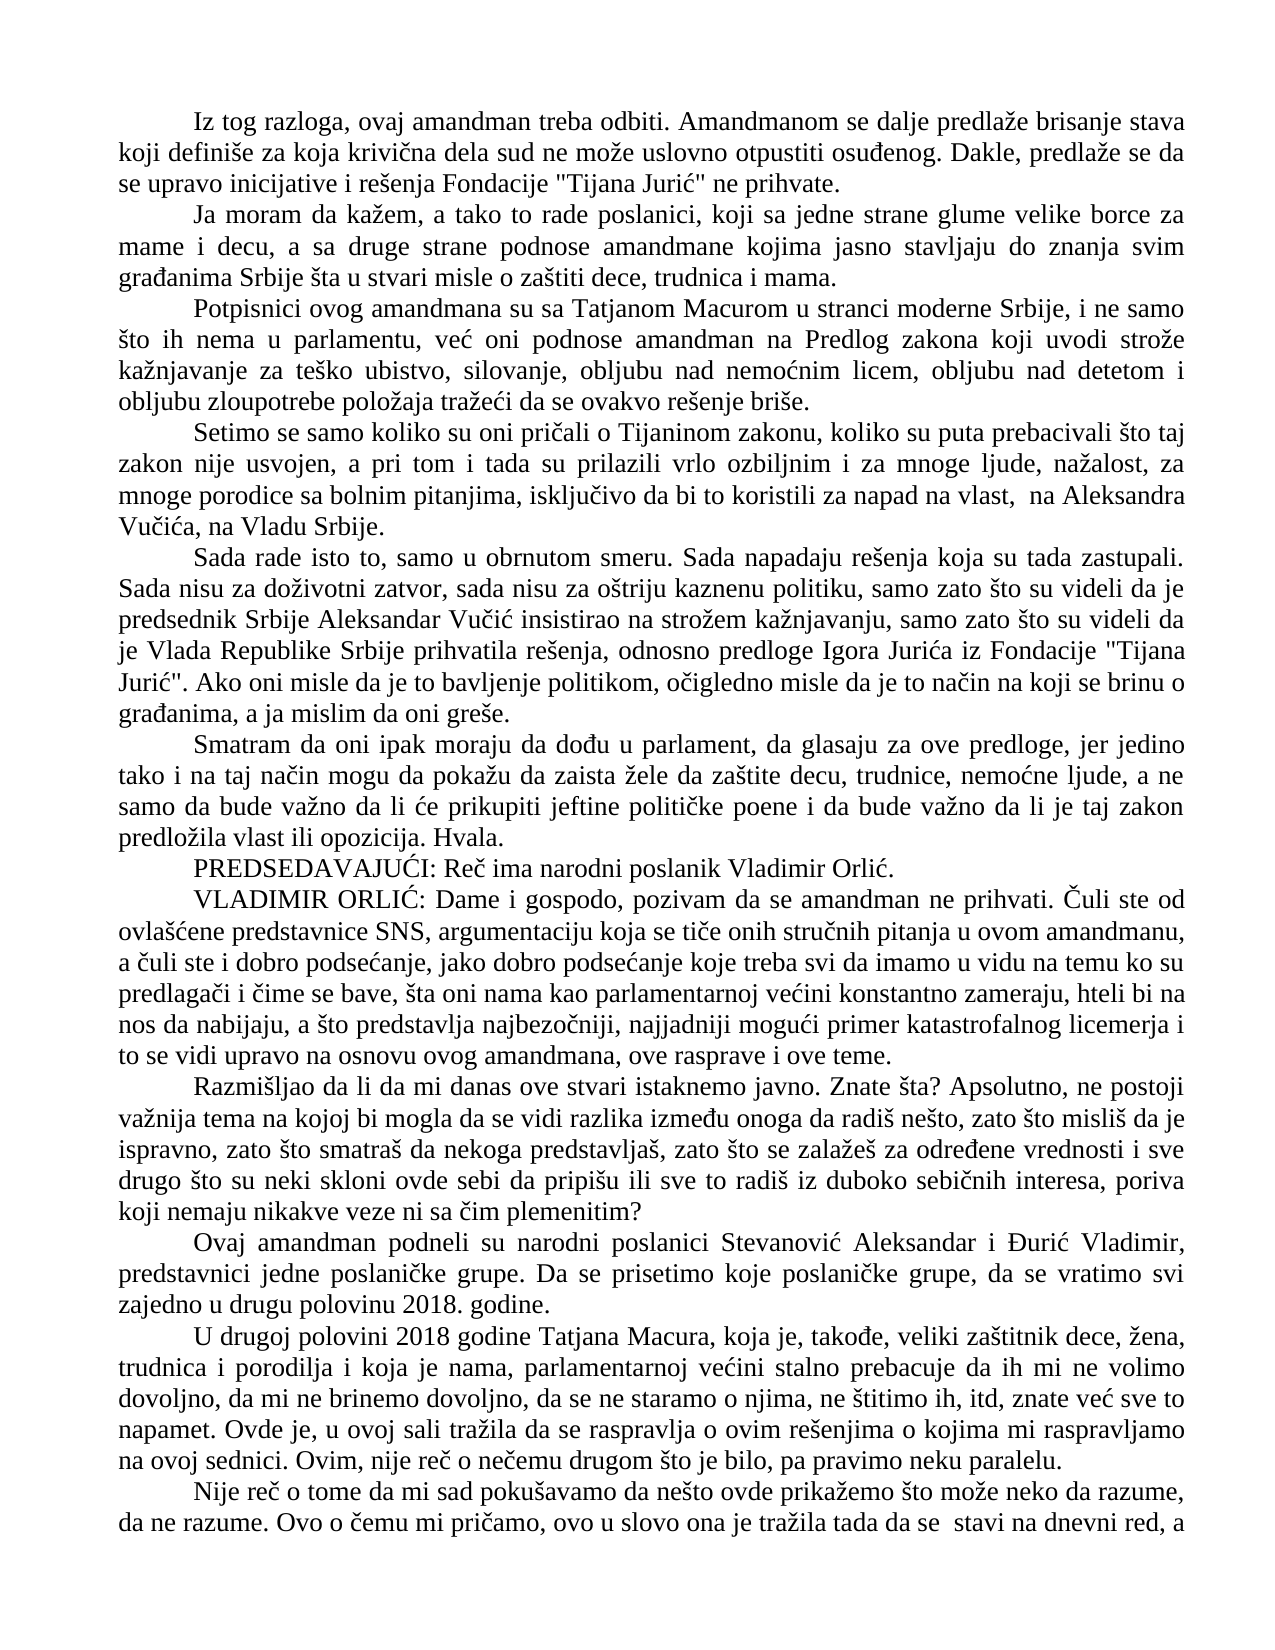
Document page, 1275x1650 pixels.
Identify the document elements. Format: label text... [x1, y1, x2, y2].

text Sada rade isto to, samo u obrnutom smeru. Sada napadaju rešenja koja su tada zastupali. Sada nisu za doživotni zatvor, sada nisu za oštriju kaznenu politiku, samo zato što su videli da je predsednik Srbije Aleksandar Vučić insistirao na strožem kažnjavanju, samo zato što su videli da je Vlada Republike Srbije prihvatila rešenja, odnosno predloge Igora Jurića iz Fondacije "Tijana Jurić". Ako oni misle da je to bavljenje politikom, očigledno misle da je to način na koji se brinu o građanima, a ja mislim da oni greše. [118, 541, 1186, 728]
text PREDSEDAVAJUĆI: Reč ima narodni poslanik Vladimir Orlić. [118, 852, 1186, 884]
text Setimo se samo koliko su oni pričali o Tijaninom zakonu, koliko su puta prebacivali što taj zakon nije usvojen, a pri tom i tada su prilazili vrlo ozbiljnim i za mnoge ljude, nažalost, za mnoge porodice sa bolnim pitanjima, isključivo da bi to koristili za napad na vlast, na Aleksandra Vučića, na Vladu Srbije. [118, 416, 1186, 541]
text Ja moram da kažem, a tako to rade poslanici, koji sa jedne strane glume velike borce za mame i decu, a sa druge strane podnose amandmane kojima jasno stavljaju do znanja svim građanima Srbije šta u stvari misle o zaštiti dece, trudnica i mama. [118, 198, 1186, 292]
text Ovaj amandman podneli su narodni poslanici Stevanović Aleksandar i Đurić Vladimir, predstavnici jedne poslaničke grupe. Da se prisetimo koje poslaničke grupe, da se vratimo svi zajedno u drugu polovinu 2018. godine. [118, 1226, 1186, 1320]
text Iz tog razloga, ovaj amandman treba odbiti. Amandmanom se dalje predlaže brisanje stava koji definiše za koja krivična dela sud ne može uslovno otpustiti osuđenog. Dakle, predlaže se da se upravo inicijative i rešenja Fondacije "Tijana Jurić" ne prihvate. [118, 105, 1186, 198]
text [118, 1475, 1186, 1538]
text Razmišljao da li da mi danas ove stvari istaknemo javno. Znate šta? Apsolutno, ne postoji važnija tema na kojoj bi mogla da se vidi razlika između onoga da radiš nešto, zato što misliš da je ispravno, zato što smatraš da nekoga predstavljaš, zato što se zalažeš za određene vrednosti i sve drugo što su neki skloni ovde sebi da pripišu ili sve to radiš iz duboko sebičnih interesa, poriva koji nemaju nikakve veze ni sa čim plemenitim? [118, 1071, 1186, 1226]
text Potpisnici ovog amandmana su sa Tatjanom Macurom u stranci moderne Srbije, i ne samo što ih nema u parlamentu, već oni podnose amandman na Predlog zakona koji uvodi strože kažnjavanje za teško ubistvo, silovanje, obljubu nad nemoćnim licem, obljubu nad detetom i obljubu zloupotrebe položaja tražeći da se ovakvo rešenje briše. [118, 292, 1186, 416]
text Smatram da oni ipak moraju da dođu u parlament, da glasaju za ove predloge, jer jedino tako i na taj način mogu da pokažu da zaista žele da zaštite decu, trudnice, nemoćne ljude, a ne samo da bude važno da li će prikupiti jeftine političke poene i da bude važno da li je taj zakon predložila vlast ili opozicija. Hvala. [118, 728, 1186, 852]
text U drugoj polovini 2018 godine Tatjana Macura, koja je, takođe, veliki zaštitnik dece, žena, trudnica i porodilja i koja je nama, parlamentarnoj većini stalno prebacuje da ih mi ne volimo dovoljno, da mi ne brinemo dovoljno, da se ne staramo o njima, ne štitimo ih, itd, znate već sve to napamet. Ovde je, u ovoj sali tražila da se raspravlja o ovim rešenjima o kojima mi raspravljamo na ovoj sednici. Ovim, nije reč o nečemu drugom što je bilo, pa pravimo neku paralelu. [118, 1320, 1186, 1475]
text VLADIMIR ORLIĆ: Dame i gospodo, pozivam da se amandman ne prihvati. Čuli ste od ovlašćene predstavnice SNS, argumentaciju koja se tiče onih stručnih pitanja u ovom amandmanu, a čuli ste i dobro podsećanje, jako dobro podsećanje koje treba svi da imamo u vidu na temu ko su predlagači i čime se bave, šta oni nama kao parlamentarnoj većini konstantno zameraju, hteli bi na nos da nabijaju, a što predstavlja najbezočniji, najjadniji mogući primer katastrofalnog licemerja i to se vidi upravo na osnovu ovog amandmana, ove rasprave i ove teme. [118, 884, 1186, 1071]
